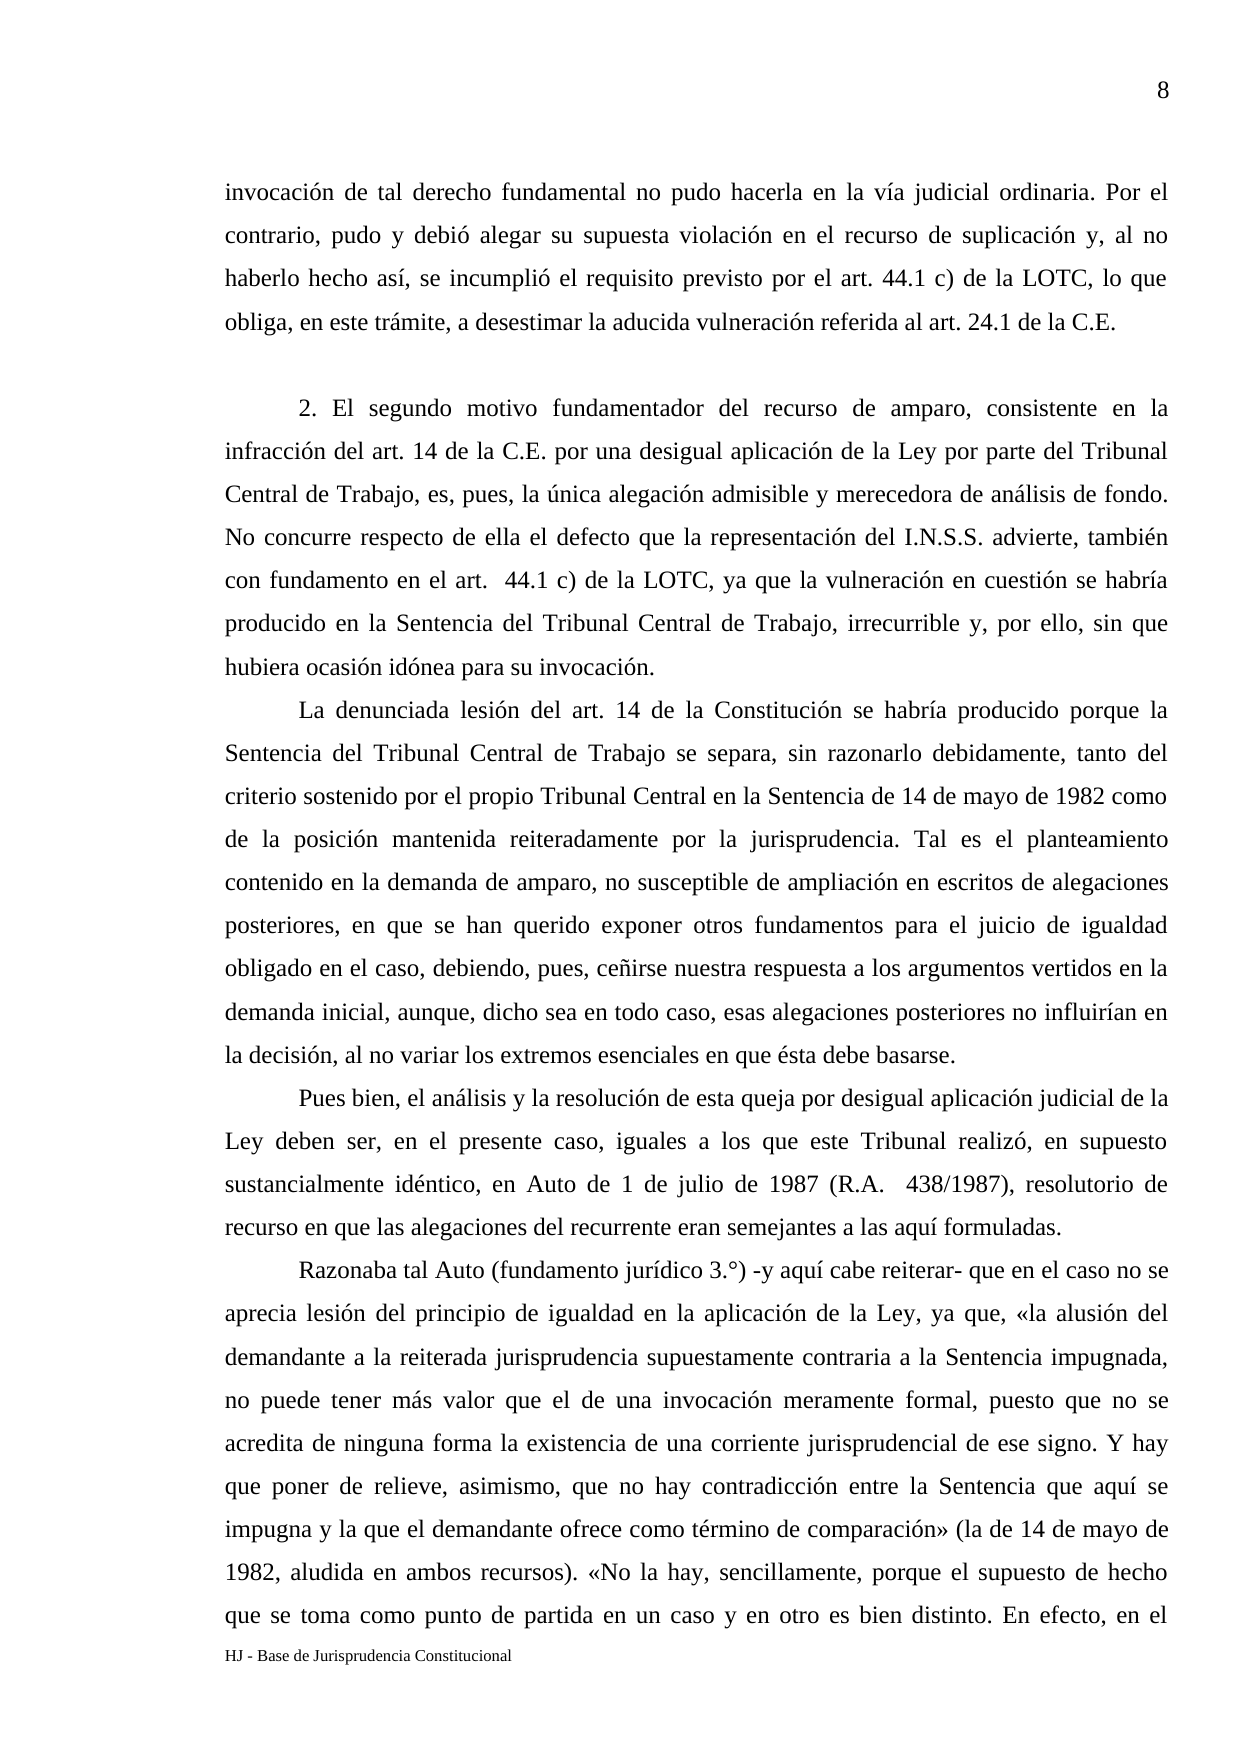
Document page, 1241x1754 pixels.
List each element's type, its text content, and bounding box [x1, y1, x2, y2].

text Pues bien, el análisis y la resolución de esta queja por desigual aplicación judicial de la Ley deben ser, en el presente caso, iguales a los que este Tribunal realizó, en supuesto sustancialmente idéntico, en Auto de 1 de julio de 1987 (R.A. 438/1987), resolutorio de recurso en que las alegaciones del recurrente eran semejantes a las aquí formuladas. [224, 1083, 1169, 1241]
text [224, 177, 1169, 335]
text La denunciada lesión del art. 14 de la Constitución se habría producido porque la Sentencia del Tribunal Central de Trabajo se separa, sin razonarlo debidamente, tanto del criterio sostenido por el propio Tribunal Central en la Sentencia de 14 de mayo de 1982 como de la posición mantenida reiteradamente por la jurisprudencia. Tal es el planteamiento contenido en la demanda de amparo, no susceptible de ampliación en escritos de alegaciones posteriores, en que se han querido exponer otros fundamentos para el juicio de igualdad obligado en el caso, debiendo, pues, ceñirse nuestra respuesta a los argumentos vertidos en la demanda inicial, aunque, dicho sea en todo caso, esas alegaciones posteriores no influirían en la decisión, al no variar los extremos esenciales en que ésta debe basarse. [224, 695, 1169, 1068]
text 2. El segundo motivo fundamentador del recurso de amparo, consistente en la infracción del art. 14 de la C.E. por una desigual aplicación de la Ley por parte del Tribunal Central de Trabajo, es, pues, la única alegación admisible y merecedora de análisis de fondo. No concurre respecto de ella el defecto que la representación del I.N.S.S. advierte, también con fundamento en el art. 44.1 c) de la LOTC, ya que la vulneración en cuestión se habría producido en la Sentencia del Tribunal Central de Trabajo, irrecurrible y, por ello, sin que hubiera ocasión idónea para su invocación. [224, 393, 1169, 680]
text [224, 1255, 1169, 1629]
